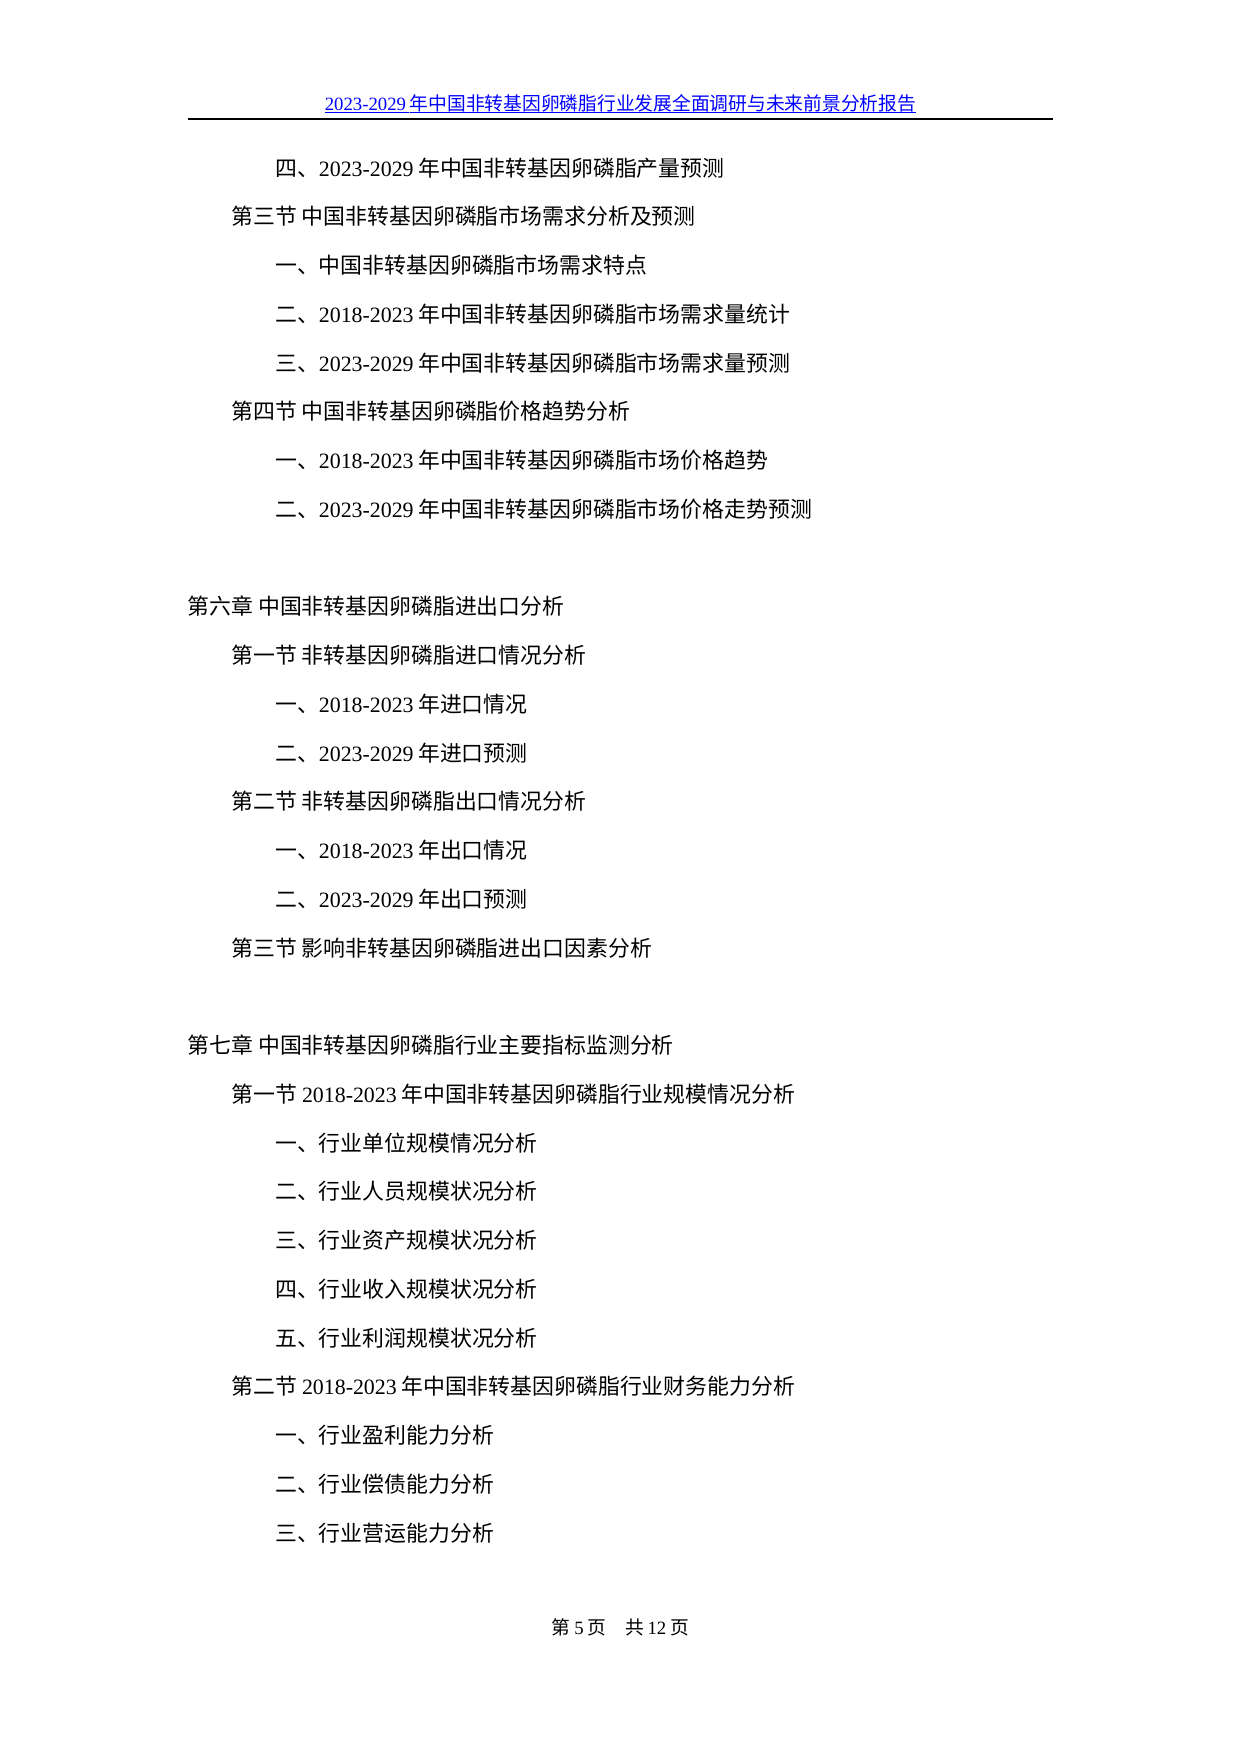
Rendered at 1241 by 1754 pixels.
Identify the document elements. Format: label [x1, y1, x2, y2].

text [187, 150, 1053, 1548]
